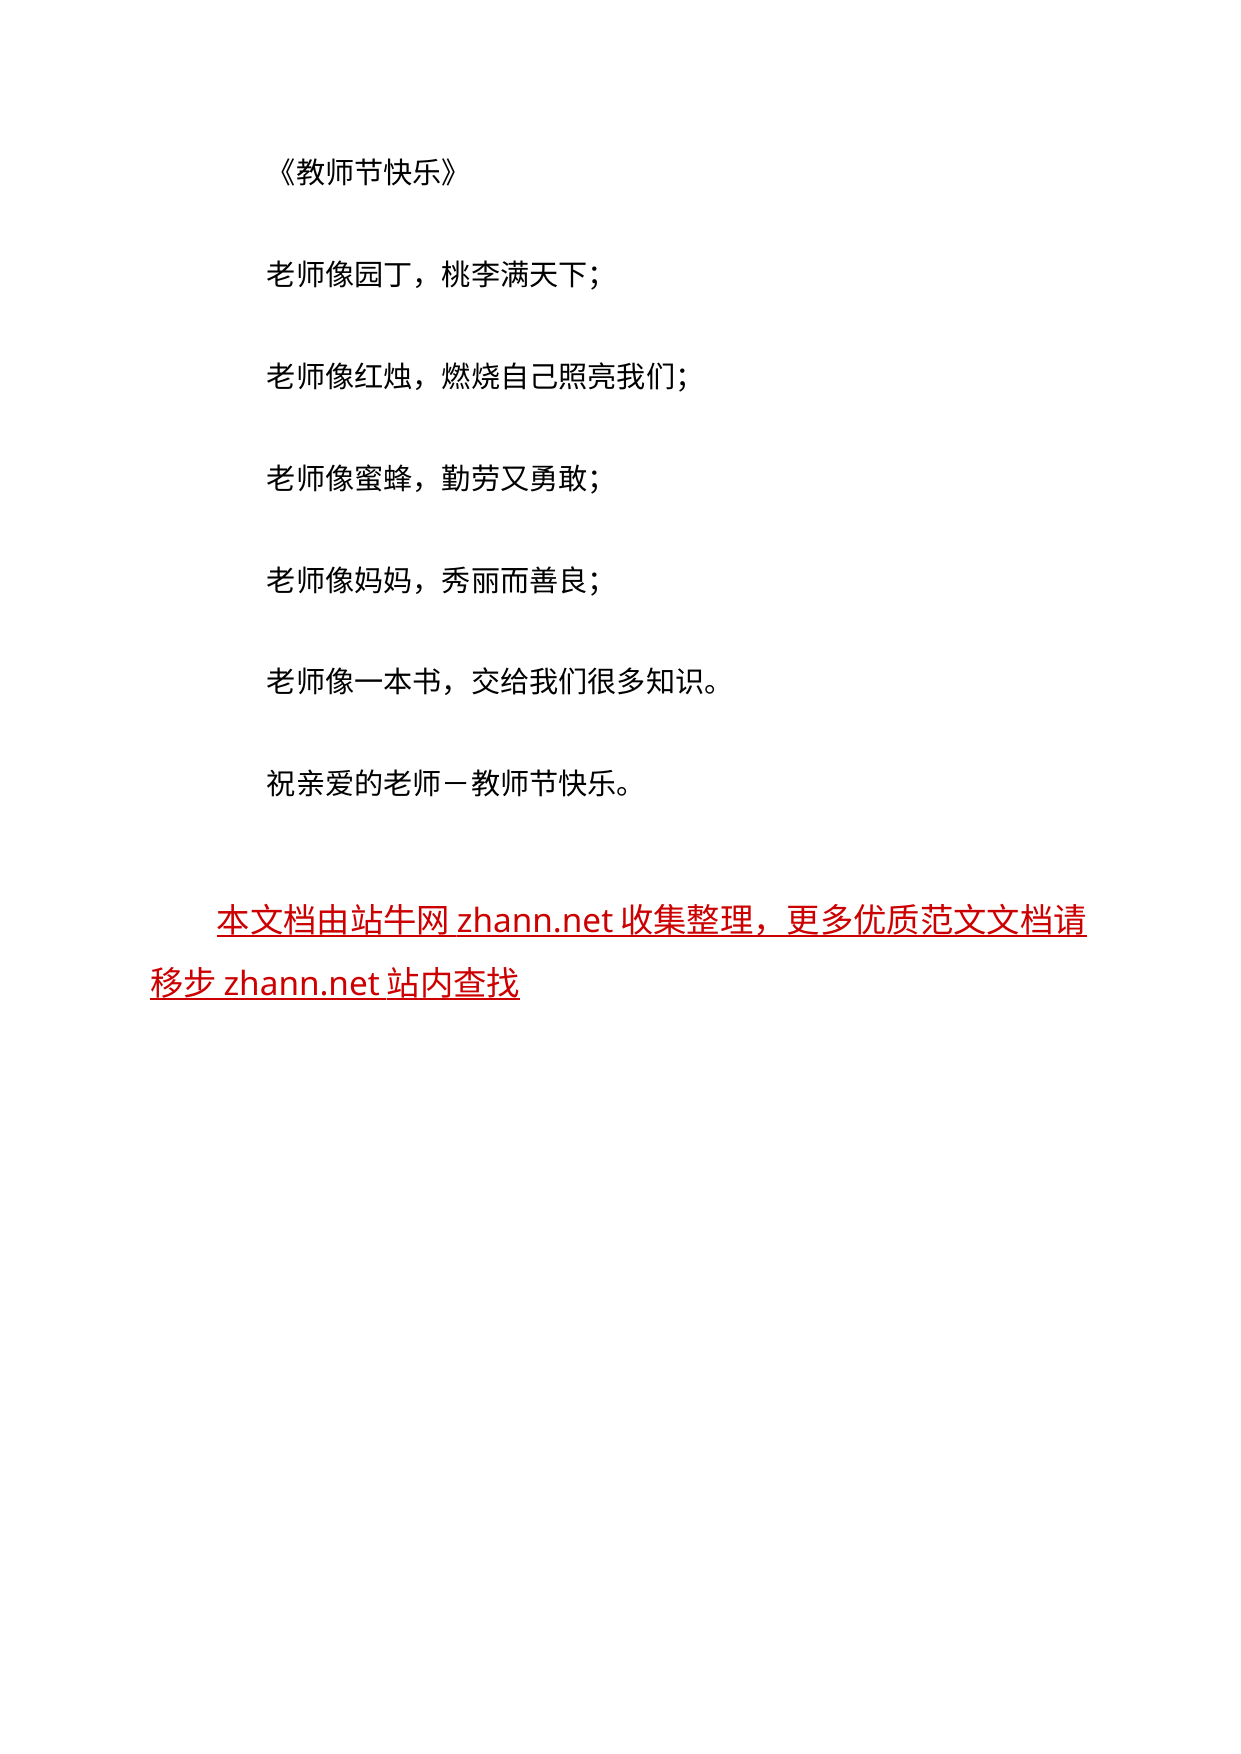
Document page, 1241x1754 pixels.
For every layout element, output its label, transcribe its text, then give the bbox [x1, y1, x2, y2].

text 祝亲爱的老师－教师节快乐。 [150, 761, 1090, 803]
text 老师像一本书，交给我们很多知识。 [150, 659, 1090, 701]
text 老师像红烛，燃烧自己照亮我们； [150, 353, 1090, 396]
text 老师像蜜蜂，勤劳又勇敢； [150, 455, 1090, 498]
text 《教师节快乐》 [150, 150, 1090, 192]
text 老师像妈妈，秀丽而善良； [150, 557, 1090, 599]
text 老师像园丁，桃李满天下； [150, 252, 1090, 294]
text 本文档由站牛网zhann.net收集整理，更多优质范文文档请移步zhann.net站内查找 [150, 894, 1090, 1005]
